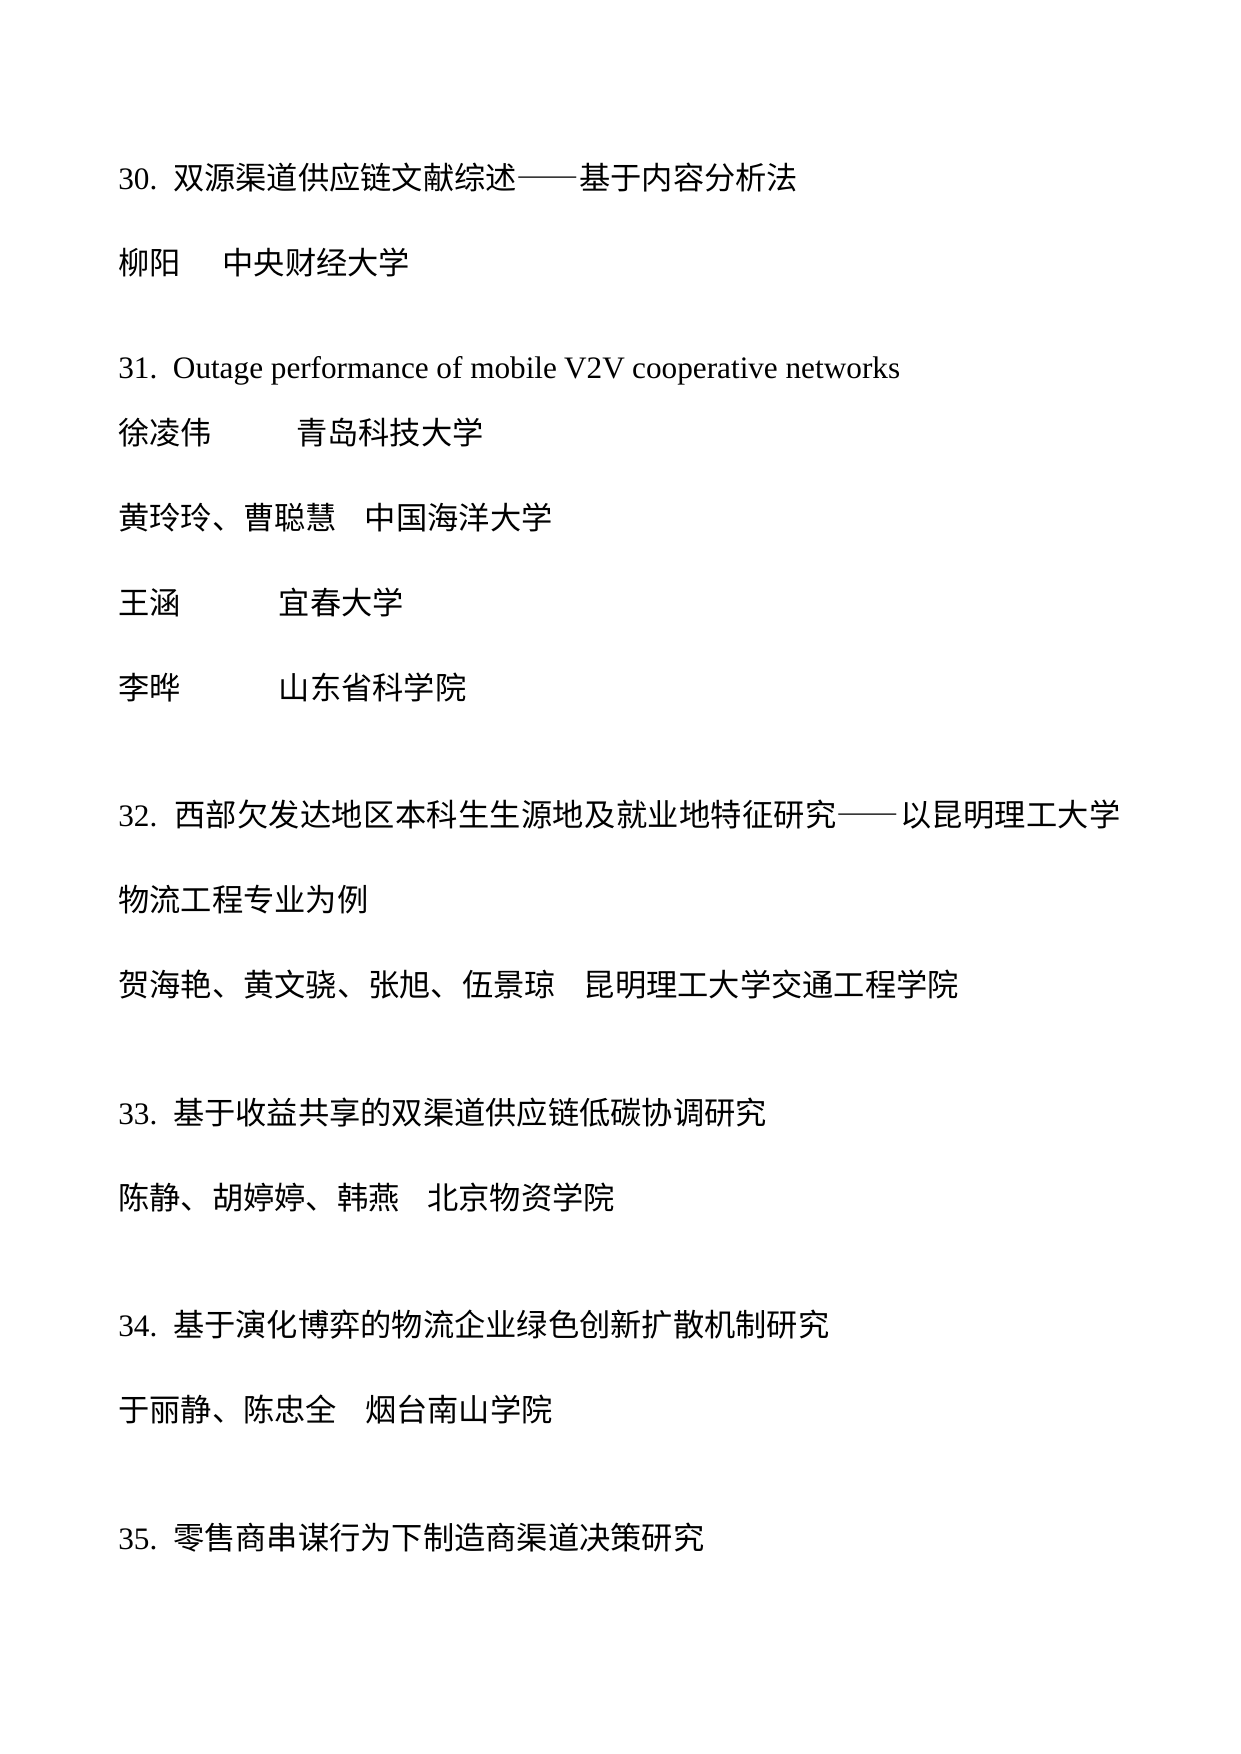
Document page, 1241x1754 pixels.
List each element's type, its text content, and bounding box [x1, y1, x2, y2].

text 33. 基于收益共享的双渠道供应链低碳协调研究 [118, 1068, 1122, 1153]
text 34. 基于演化博弈的物流企业绿色创新扩散机制研究 [118, 1281, 1122, 1366]
text 贺海艳、黄文骁、张旭、伍景琼 昆明理工大学交通工程学院 [118, 941, 1122, 1026]
text 柳阳 中央财经大学 [118, 218, 1122, 303]
text 徐凌伟 青岛科技大学 [118, 388, 1122, 473]
text 30. 双源渠道供应链文献综述——基于内容分析法 [118, 133, 1122, 218]
text 31. Outage performance of mobile V2V cooperative networks [118, 346, 1122, 388]
text 于丽静、陈忠全 烟台南山学院 [118, 1366, 1122, 1451]
text 陈静、胡婷婷、韩燕 北京物资学院 [118, 1153, 1122, 1238]
text 32. 西部欠发达地区本科生生源地及就业地特征研究——以昆明理工大学物流工程专业为例 [118, 771, 1122, 941]
text 35. 零售商串谋行为下制造商渠道决策研究 [118, 1493, 1122, 1578]
text 王涵 宜春大学 [118, 558, 1122, 643]
text 黄玲玲、曹聪慧 中国海洋大学 [118, 473, 1122, 558]
text 李晔 山东省科学院 [118, 643, 1122, 728]
